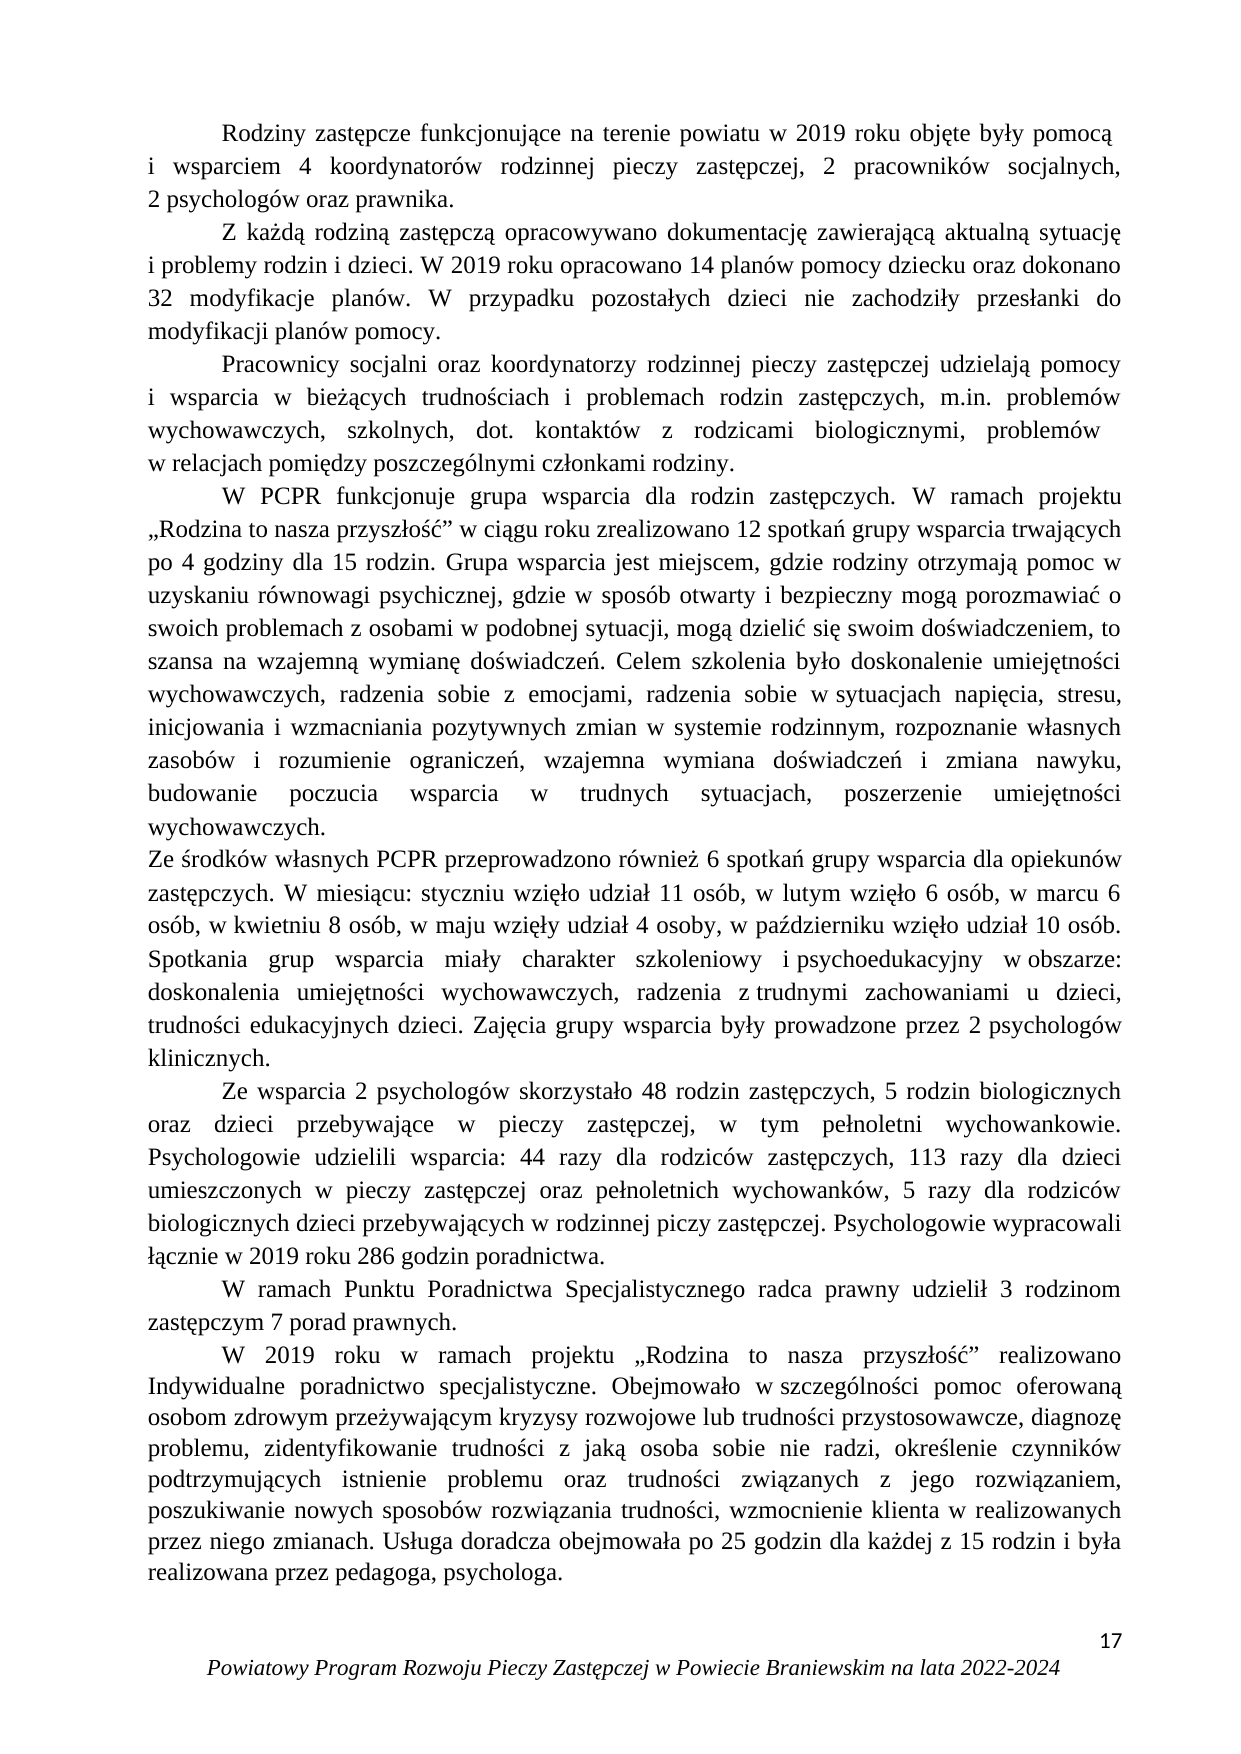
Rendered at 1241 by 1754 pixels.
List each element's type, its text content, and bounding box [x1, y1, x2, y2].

text Rodziny zastępcze funkcjonujące na terenie powiatu w 2019 roku objęte były pomocą i wsparciem 4 koordynatorów rodzinnej pieczy zastępczej, 2 pracowników socjalnych, 2 psychologów oraz prawnika. [148, 118, 1122, 213]
text Ze środków własnych PCPR przeprowadzono również 6 spotkań grupy wsparcia dla opiekunów zastępczych. W miesiącu: styczniu wzięło udział 11 osób, w lutym wzięło 6 osób, w marcu 6 osób, w kwietniu 8 osób, w maju wzięły udział 4 osoby, w październiku wzięło udział 10 osób. Spotkania grup wsparcia miały charakter szkoleniowy i psychoedukacyjny w obszarze: doskonalenia umiejętności wychowawczych, radzenia z trudnymi zachowaniami u dzieci, trudności edukacyjnych dzieci. Zajęcia grupy wsparcia były prowadzone przez 2 psychologów klinicznych. [148, 844, 1122, 1071]
text Ze wsparcia 2 psychologów skorzystało 48 rodzin zastępczych, 5 rodzin biologicznych oraz dzieci przebywające w pieczy zastępczej, w tym pełnoletni wychowankowie. Psychologowie udzielili wsparcia: 44 razy dla rodziców zastępczych, 113 razy dla dzieci umieszczonych w pieczy zastępczej oraz pełnoletnich wychowanków, 5 razy dla rodziców biologicznych dzieci przebywających w rodzinnej piczy zastępczej. Psychologowie wypracowali łącznie w 2019 roku 286 godzin poradnictwa. [148, 1076, 1122, 1269]
text W ramach Punktu Poradnictwa Specjalistycznego radca prawny udzielił 3 rodzinom zastępczym 7 porad prawnych. [148, 1274, 1122, 1336]
text W PCPR funkcjonuje grupa wsparcia dla rodzin zastępczych. W ramach projektu „Rodzina to nasza przyszłość” w ciągu roku zrealizowano 12 spotkań grupy wsparcia trwających po 4 godziny dla 15 rodzin. Grupa wsparcia jest miejscem, gdzie rodziny otrzymają pomoc w uzyskaniu równowagi psychicznej, gdzie w sposób otwarty i bezpieczny mogą porozmawiać o swoich problemach z osobami w podobnej sytuacji, mogą dzielić się swoim doświadczeniem, to szansa na wzajemną wymianę doświadczeń. Celem szkolenia było doskonalenie umiejętności wychowawczych, radzenia sobie z emocjami, radzenia sobie w sytuacjach napięcia, stresu, inicjowania i wzmacniania pozytywnych zmian w systemie rodzinnym, rozpoznanie własnych zasobów i rozumienie ograniczeń, wzajemna wymiana doświadczeń i zmiana nawyku, budowanie poczucia wsparcia w trudnych sytuacjach, poszerzenie umiejętności wychowawczych. [148, 481, 1122, 840]
text Pracownicy socjalni oraz koordynatorzy rodzinnej pieczy zastępczej udzielają pomocy i wsparcia w bieżących trudnościach i problemach rodzin zastępczych, m.in. problemów wychowawczych, szkolnych, dot. kontaktów z rodzicami biologicznymi, problemów w relacjach pomiędzy poszczególnymi członkami rodziny. [148, 349, 1122, 477]
text W 2019 roku w ramach projektu „Rodzina to nasza przyszłość” realizowano Indywidualne poradnictwo specjalistyczne. Obejmowało w szczególności pomoc oferowaną osobom zdrowym przeżywającym kryzysy rozwojowe lub trudności przystosowawcze, diagnozę problemu, zidentyfikowanie trudności z jaką osoba sobie nie radzi, określenie czynników podtrzymujących istnienie problemu oraz trudności związanych z jego rozwiązaniem, poszukiwanie nowych sposobów rozwiązania trudności, wzmocnienie klienta w realizowanych przez niego zmianach. Usługa doradcza obejmowała po 25 godzin dla każdej z 15 rodzin i była realizowana przez pedagoga, psychologa. [148, 1340, 1122, 1586]
list Z każdą rodziną zastępczą opracowywano dokumentację zawierającą aktualną sytuację i problemy rodzin i dzieci. W 2019 roku opracowano 14 planów pomocy dziecku oraz dokonano 32 modyfikacje planów. W przypadku pozostałych dzieci nie zachodziły przesłanki do modyfikacji planów pomocy. [148, 217, 1122, 345]
